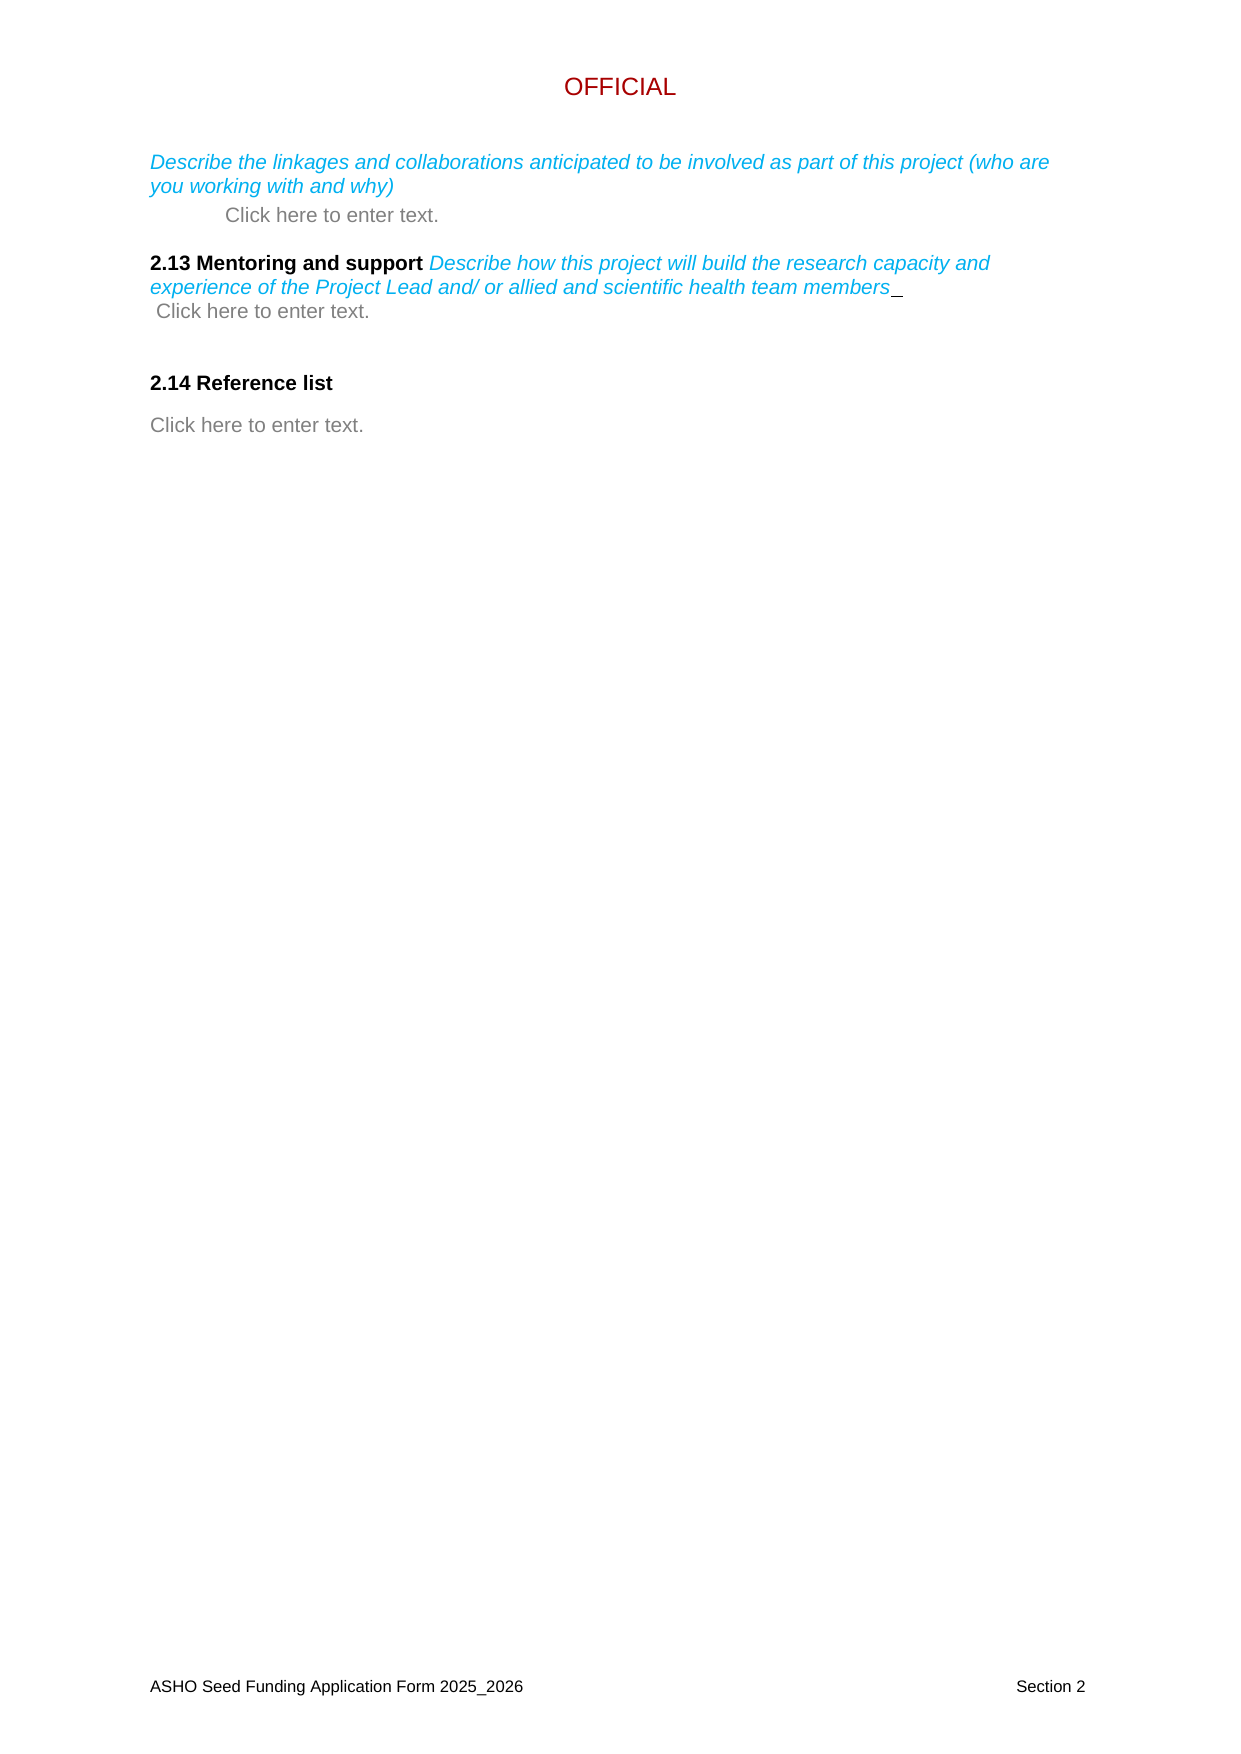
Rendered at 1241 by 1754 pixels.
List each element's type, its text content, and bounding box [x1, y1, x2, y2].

text Describe the linkages and collaborations anticipated to be involved as part of this project (who are you working with and why) [150, 150, 1090, 198]
text 2.13 Mentoring and support Describe how this project will build the research capacity and experience of the Project Lead and/ or allied and scientific health team members [150, 251, 1090, 299]
text 2.14 Reference list [150, 371, 1090, 395]
